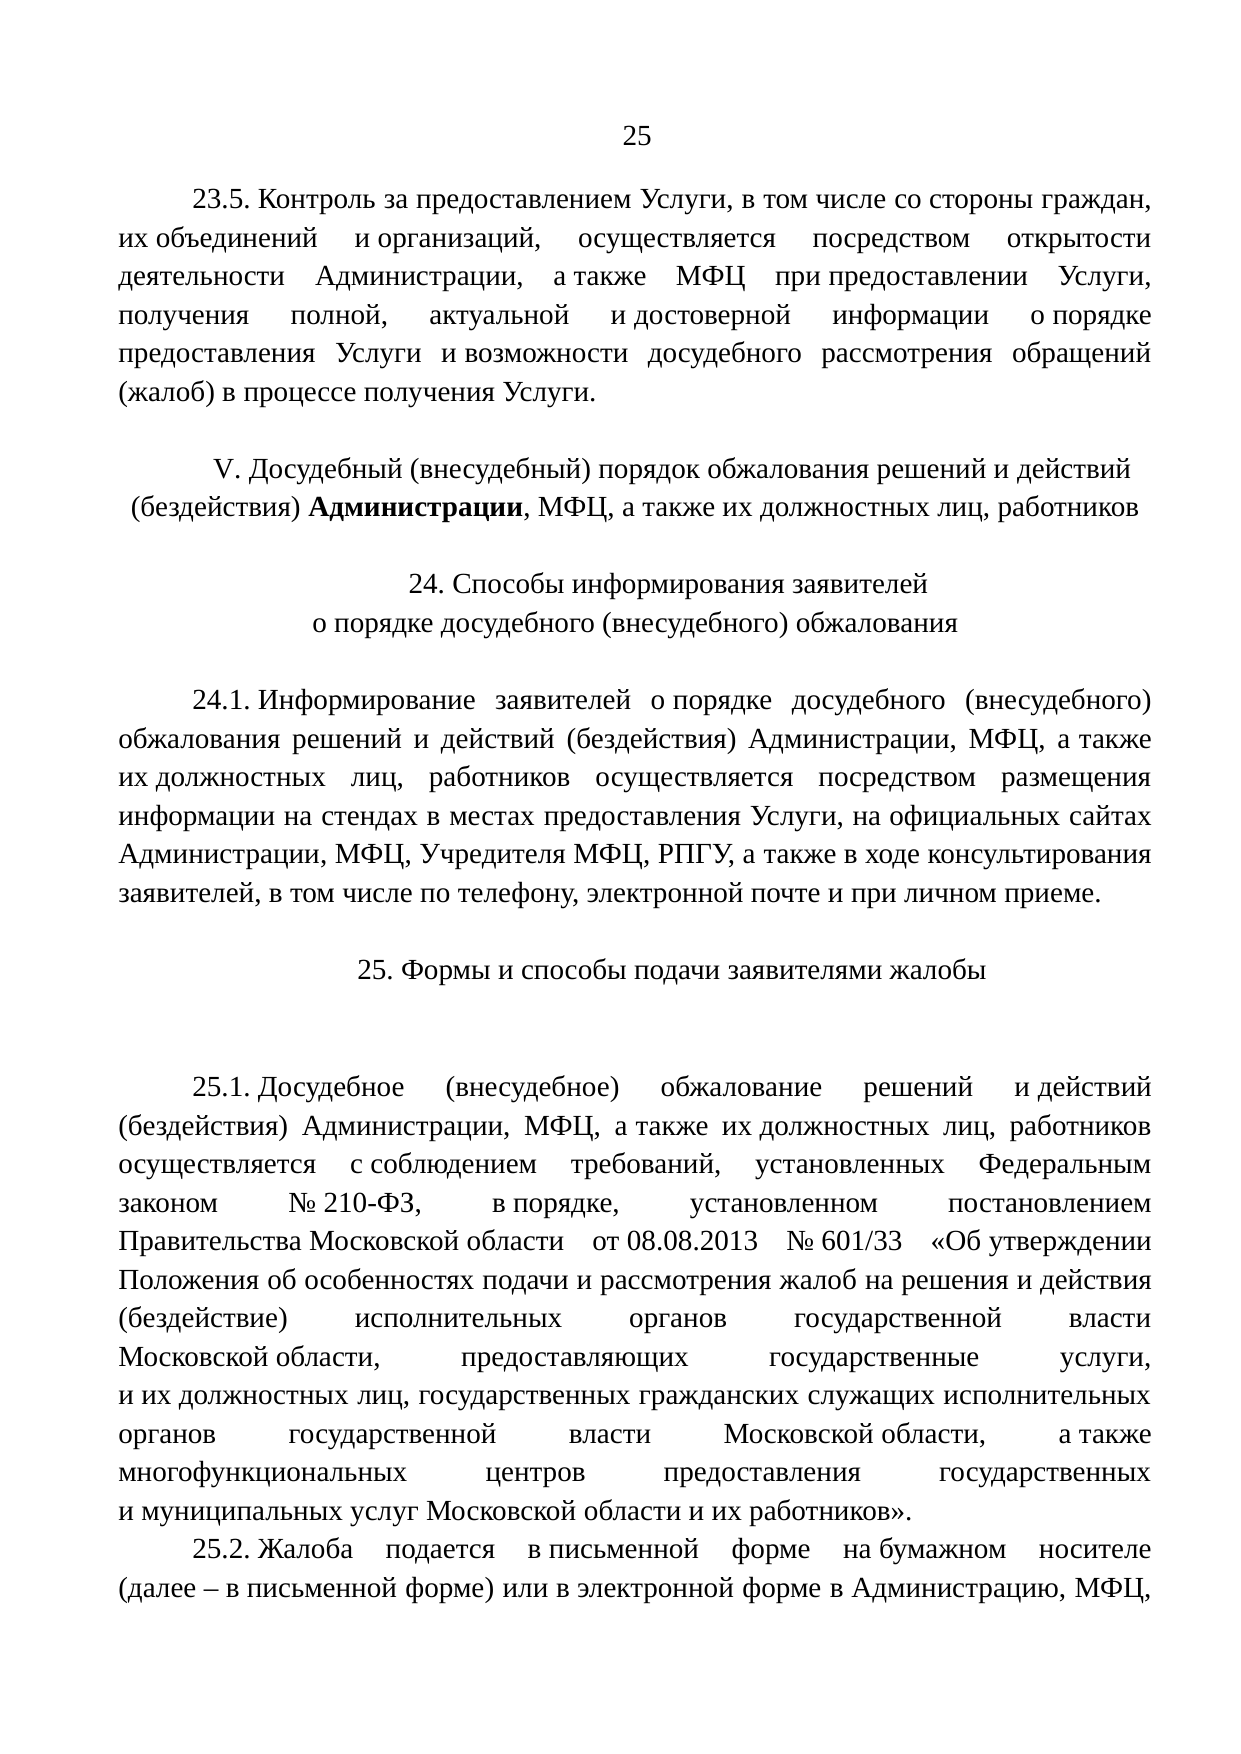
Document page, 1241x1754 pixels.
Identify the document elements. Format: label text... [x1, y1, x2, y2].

text 25.1. Досудебное (внесудебное) обжалование решений и действий (бездействия) Администрации, МФЦ, а также их должностных лиц, работников осуществляется с соблюдением требований, установленных Федеральным законом № 210-ФЗ, в порядке, установленном постановлением Правительства Московской области от 08.08.2013 № 601/33 «Об утверждении Положения об особенностях подачи и рассмотрения жалоб на решения и действия (бездействие) исполнительных органов государственной власти Московской области, предоставляющих государственные услуги, и их должностных лиц, государственных гражданских служащих исполнительных органов государственной власти Московской области, а также многофункциональных центров предоставления государственных и муниципальных услуг Московской области и их работников». [118, 1069, 1152, 1527]
subtitle V. Досудебный (внесудебный) порядок обжалования решений и действий (бездействия) Администрации, МФЦ, а также их должностных лиц, работников [118, 451, 1152, 523]
text 23.5. Контроль за предоставлением Услуги, в том числе со стороны граждан, их объединений и организаций, осуществляется посредством открытости деятельности Администрации, а также МФЦ при предоставлении Услуги, получения полной, актуальной и достоверной информации о порядке предоставления Услуги и возможности досудебного рассмотрения обращений (жалоб) в процессе получения Услуги. [118, 181, 1152, 407]
subtitle 24. Способы информирования заявителей о порядке досудебного (внесудебного) обжалования [118, 567, 1152, 639]
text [118, 1532, 1152, 1604]
text 24.1. Информирование заявителей о порядке досудебного (внесудебного) обжалования решений и действий (бездействия) Администрации, МФЦ, а также их должностных лиц, работников осуществляется посредством размещения информации на стендах в местах предоставления Услуги, на официальных сайтах Администрации, МФЦ, Учредителя МФЦ, РПГУ, а также в ходе консультирования заявителей, в том числе по телефону, электронной почте и при личном приеме. [118, 682, 1152, 908]
subtitle 25. Формы и способы подачи заявителями жалобы [118, 952, 1152, 986]
